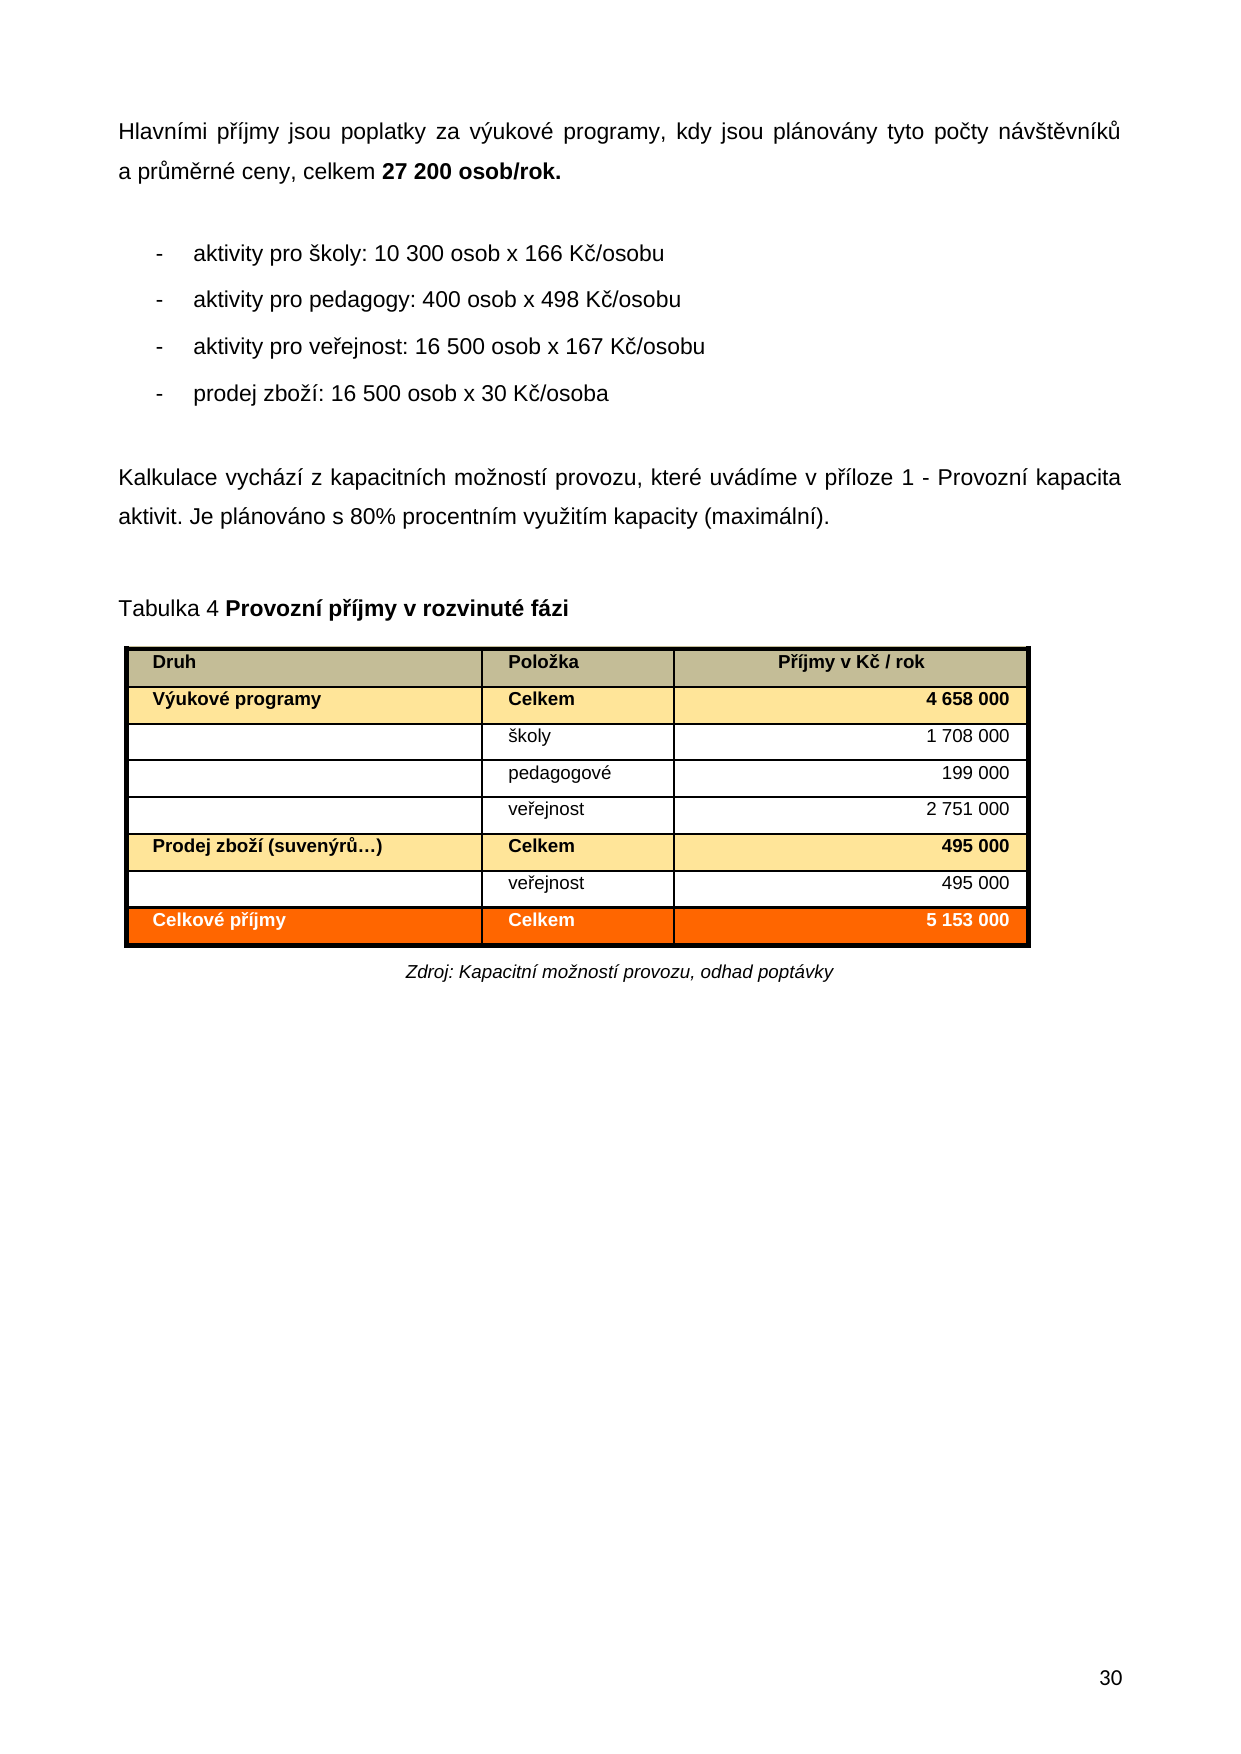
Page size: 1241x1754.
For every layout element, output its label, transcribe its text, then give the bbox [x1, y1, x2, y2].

table_cell 495 000 [675, 872, 1026, 906]
table_header Položka [483, 651, 673, 686]
table_header Příjmy v Kč / rok [675, 651, 1026, 686]
list aktivity pro pedagogy: 400 osob x 498 Kč/osobu [156, 283, 1122, 315]
table_cell veřejnost [483, 872, 673, 906]
list aktivity pro veřejnost: 16 500 osob x 167 Kč/osobu [156, 330, 1122, 362]
table_cell Celkem [483, 688, 673, 723]
table_cell [129, 798, 481, 833]
text Zdroj: Kapacitní možností provozu, odhad poptávky [118, 960, 1122, 982]
table_cell 2 751 000 [675, 798, 1026, 833]
table_cell Prodej zboží (suvenýrů…) [129, 835, 481, 870]
table_cell 199 000 [675, 761, 1026, 796]
table_header Druh [129, 651, 481, 686]
table_cell školy [483, 725, 673, 759]
table_cell [129, 761, 481, 796]
table_cell [129, 872, 481, 906]
table_cell Celkem [483, 909, 673, 943]
text Kalkulace vychází z kapacitních možností provozu, které uvádíme v příloze 1 - Provozní kapacita aktivit. Je plánováno s 80% procentním využitím kapacity (maximální). [118, 463, 1122, 529]
table_cell pedagogové [483, 761, 673, 796]
table_cell 495 000 [675, 835, 1026, 870]
table_cell 5 153 000 [675, 909, 1026, 943]
table_cell [129, 725, 481, 759]
table_cell 1 708 000 [675, 725, 1026, 759]
table_cell 4 658 000 [675, 688, 1026, 723]
table_cell Celkové příjmy [129, 909, 481, 943]
table_cell veřejnost [483, 798, 673, 833]
list aktivity pro školy: 10 300 osob x 166 Kč/osobu [156, 237, 1122, 268]
table_cell Výukové programy [129, 688, 481, 723]
table_cell Celkem [483, 835, 673, 870]
list prodej zboží: 16 500 osob x 30 Kč/osoba [156, 377, 1122, 408]
text Hlavními příjmy jsou poplatky za výukové programy, kdy jsou plánovány tyto počty návštěvníků a průměrné ceny, celkem 27 200 osob/rok. [118, 118, 1122, 184]
